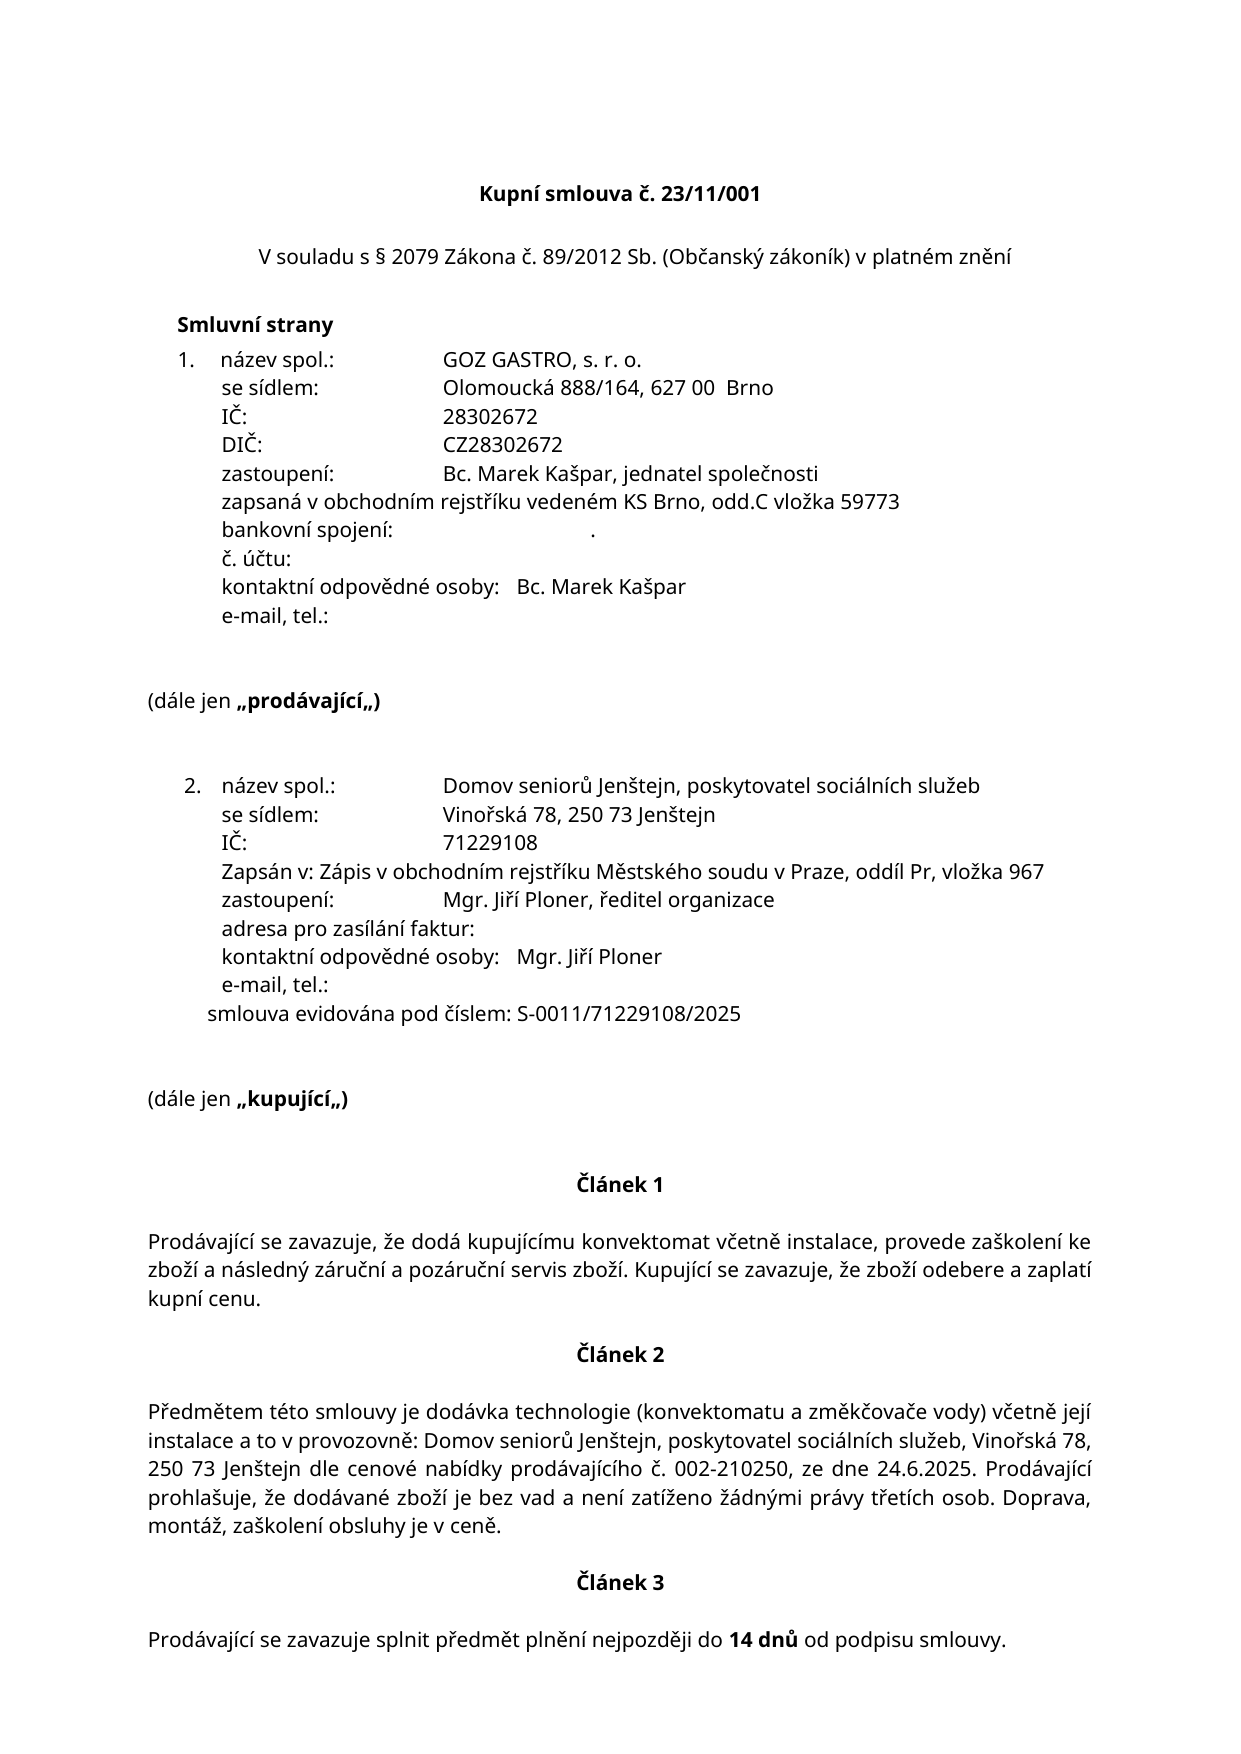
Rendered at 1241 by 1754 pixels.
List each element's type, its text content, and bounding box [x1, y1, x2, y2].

text adresa pro zasílání faktur: [221, 914, 1093, 942]
text Článek 3 [148, 1568, 1093, 1596]
text zapsaná v obchodním rejstříku vedeném KS Brno, odd.C vložka 59773 [221, 487, 1093, 516]
text č. účtu: [221, 544, 1093, 572]
list název spol.: Domov seniorů Jenštejn, poskytovatel sociálních služeb [184, 771, 1093, 800]
text Prodávající se zavazuje splnit předmět plnění nejpozději do 14 dnů od podpisu smlouvy. [148, 1625, 1093, 1653]
text Zapsán v: Zápis v obchodním rejstříku Městského soudu v Praze, oddíl Pr, vložka 967 [221, 857, 1093, 885]
text Prodávající se zavazuje, že dodá kupujícímu konvektomat včetně instalace, provede zaškolení ke zboží a následný záruční a pozáruční servis zboží. Kupující se zavazuje, že zboží odebere a zaplatí kupní cenu. [148, 1227, 1093, 1312]
text bankovní spojení: . [221, 516, 1093, 544]
text zastoupení: Bc. Marek Kašpar, jednatel společnosti [221, 459, 1093, 487]
text smlouva evidována pod číslem: S-0011/71229108/2025 [148, 999, 1093, 1027]
text se sídlem: Vinořská 78, 250 73 Jenštejn [221, 800, 1093, 828]
text Smluvní strany [177, 311, 1093, 339]
text (dále jen „prodávající„) [148, 686, 1093, 714]
text IČ: 71229108 [221, 828, 1093, 857]
text Článek 1 [148, 1170, 1093, 1198]
text e-mail, tel.: [221, 971, 1093, 999]
text Předmětem této smlouvy je dodávka technologie (konvektomatu a změkčovače vody) včetně její instalace a to v provozovně: Domov seniorů Jenštejn, poskytovatel sociálních služeb, Vinořská 78, 250 73 Jenštejn dle cenové nabídky prodávajícího č. 002-210250, ze dne 24.6.2025. Prodávající prohlašuje, že dodávané zboží je bez vad a není zatíženo žádnými právy třetích osob. Doprava, montáž, zaškolení obsluhy je v ceně. [148, 1397, 1093, 1539]
list název spol.: GOZ GASTRO, s. r. o. [177, 345, 1093, 373]
text DIČ: CZ28302672 [221, 430, 1093, 459]
text zastoupení: Mgr. Jiří Ploner, ředitel organizace [221, 885, 1093, 914]
text IČ: 28302672 [221, 402, 1093, 430]
text Článek 2 [148, 1341, 1093, 1369]
text kontaktní odpovědné osoby: Mgr. Jiří Ploner [221, 942, 1093, 971]
text se sídlem: Olomoucká 888/164, 627 00 Brno [221, 373, 1093, 402]
text kontaktní odpovědné osoby: Bc. Marek Kašpar [221, 572, 1093, 601]
text (dále jen „kupující„) [148, 1084, 1093, 1113]
text e-mail, tel.: [221, 601, 1093, 629]
text Kupní smlouva č. 23/11/001 [148, 179, 1093, 207]
text V souladu s § 2079 Zákona č. 89/2012 Sb. (Občanský zákoník) v platném znění [177, 242, 1093, 270]
